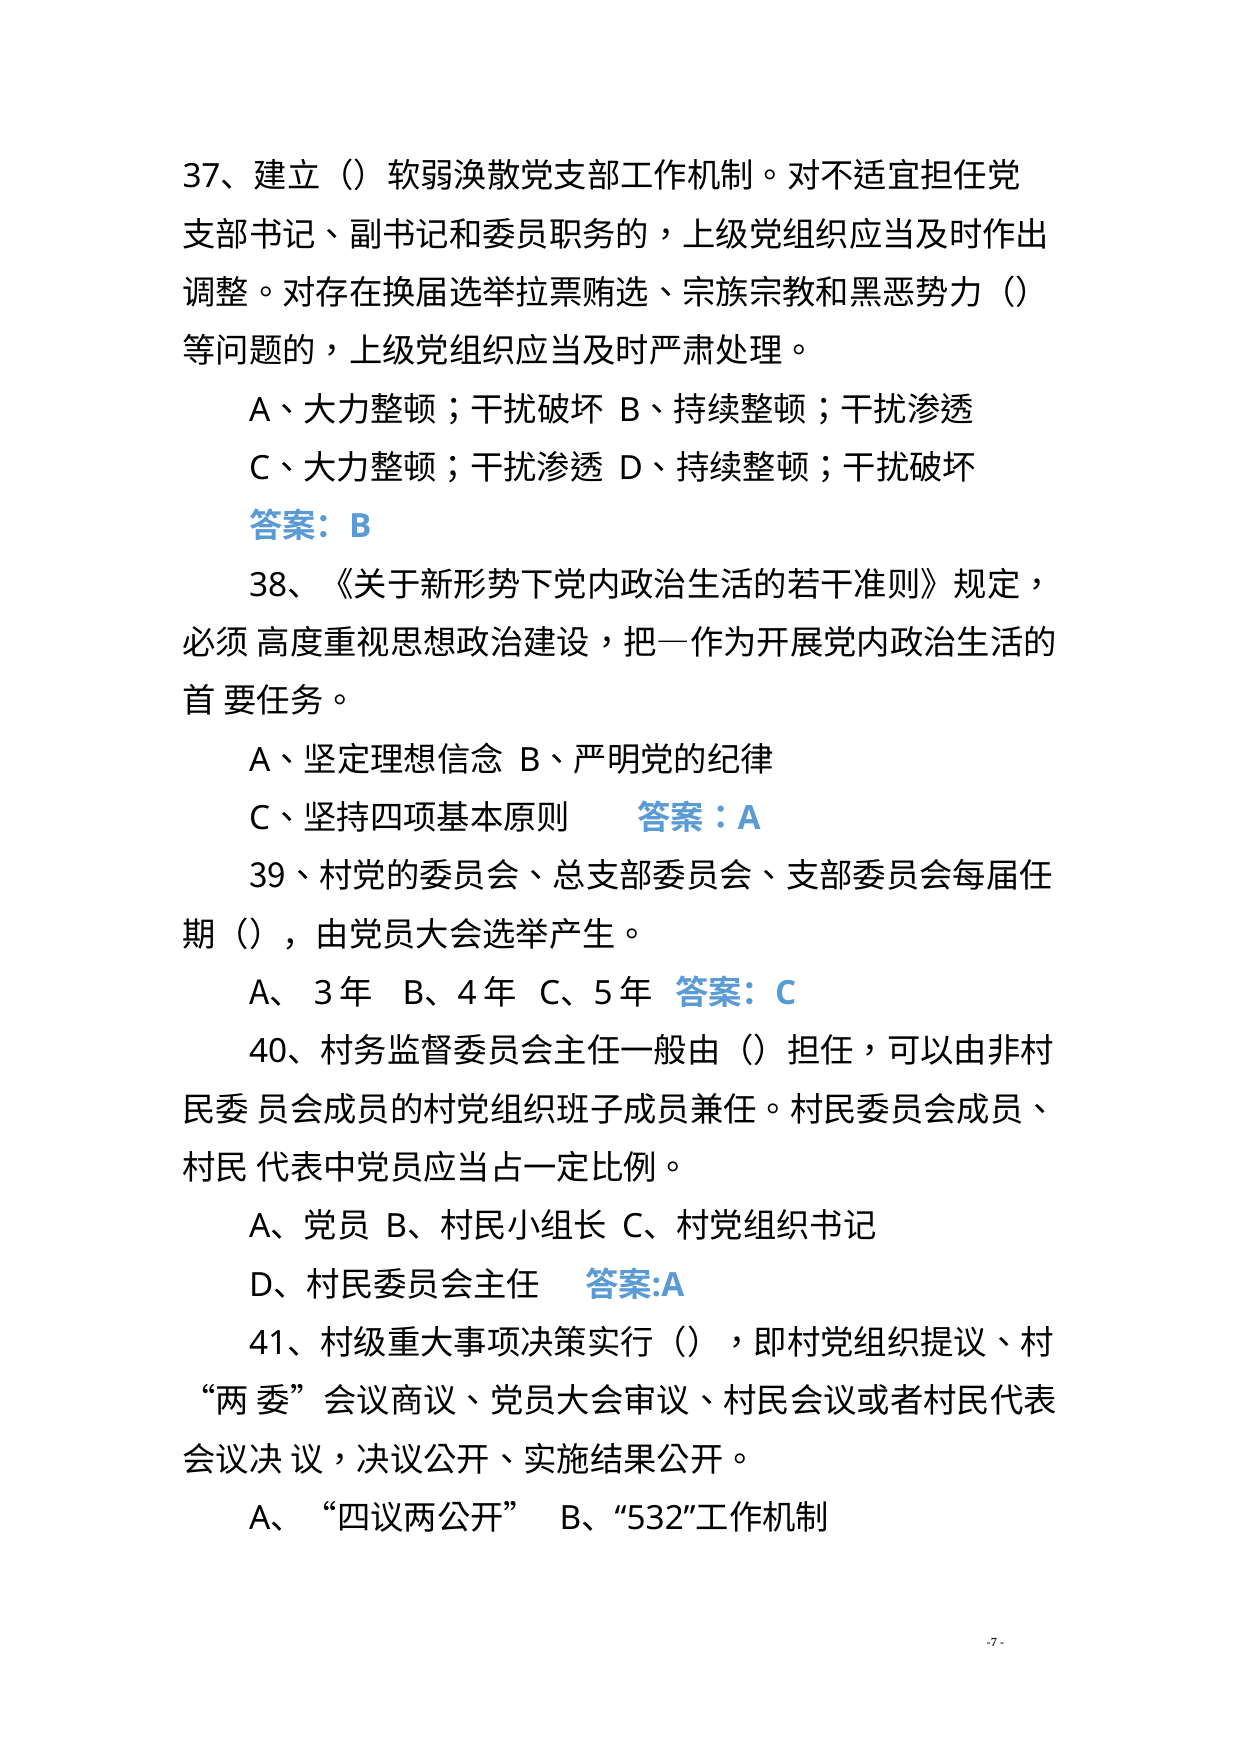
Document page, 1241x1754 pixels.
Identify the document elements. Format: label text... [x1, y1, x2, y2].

text A、大力整顿；干扰破坏 B、持续整顿；干扰渗透 [182, 374, 1058, 433]
text 40、村务监督委员会主任一般由（）担任，可以由非村民委 员会成员的村党组织班子成员兼任。村民委员会成员、村民 代表中党员应当占一定比例。 [182, 1016, 1058, 1191]
text C、坚持四项基本原则 答案：A [182, 783, 1058, 841]
text D、村民委员会主任 答案:A [182, 1249, 1058, 1308]
text 答案：B [182, 491, 1058, 549]
text A、“四议两公开” B、“532”工作机制 [182, 1483, 1058, 1541]
text A、党员 B、村民小组长 C、村党组织书记 [182, 1191, 1058, 1249]
text 38、《关于新形势下党内政治生活的若干准则》规定，必须 高度重视思想政治建设，把—作为开展党内政治生活的首 要任务。 [182, 549, 1058, 724]
text 37、建立（）软弱涣散党支部工作机制。对不适宜担任党 支部书记、副书记和委员职务的，上级党组织应当及时作出 调整。对存在换届选举拉票贿选、宗族宗教和黑恶势力（） 等问题的，上级党组织应当及时严肃处理。 [182, 141, 1058, 374]
text C、大力整顿；干扰渗透 D、持续整顿；干扰破坏 [182, 433, 1058, 491]
list 村党的委员会、总支部委员会、支部委员会每届任期（），由党员大会选举产生。 [182, 841, 1058, 958]
text 41、村级重大事项决策实行（），即村党组织提议、村“两 委”会议商议、党员大会审议、村民会议或者村民代表会议决 议，决议公开、实施结果公开。 [182, 1308, 1058, 1483]
list 3年 B、4年 C、5年 答案：C [182, 958, 1058, 1016]
text A、坚定理想信念 B、严明党的纪律 [182, 724, 1058, 783]
